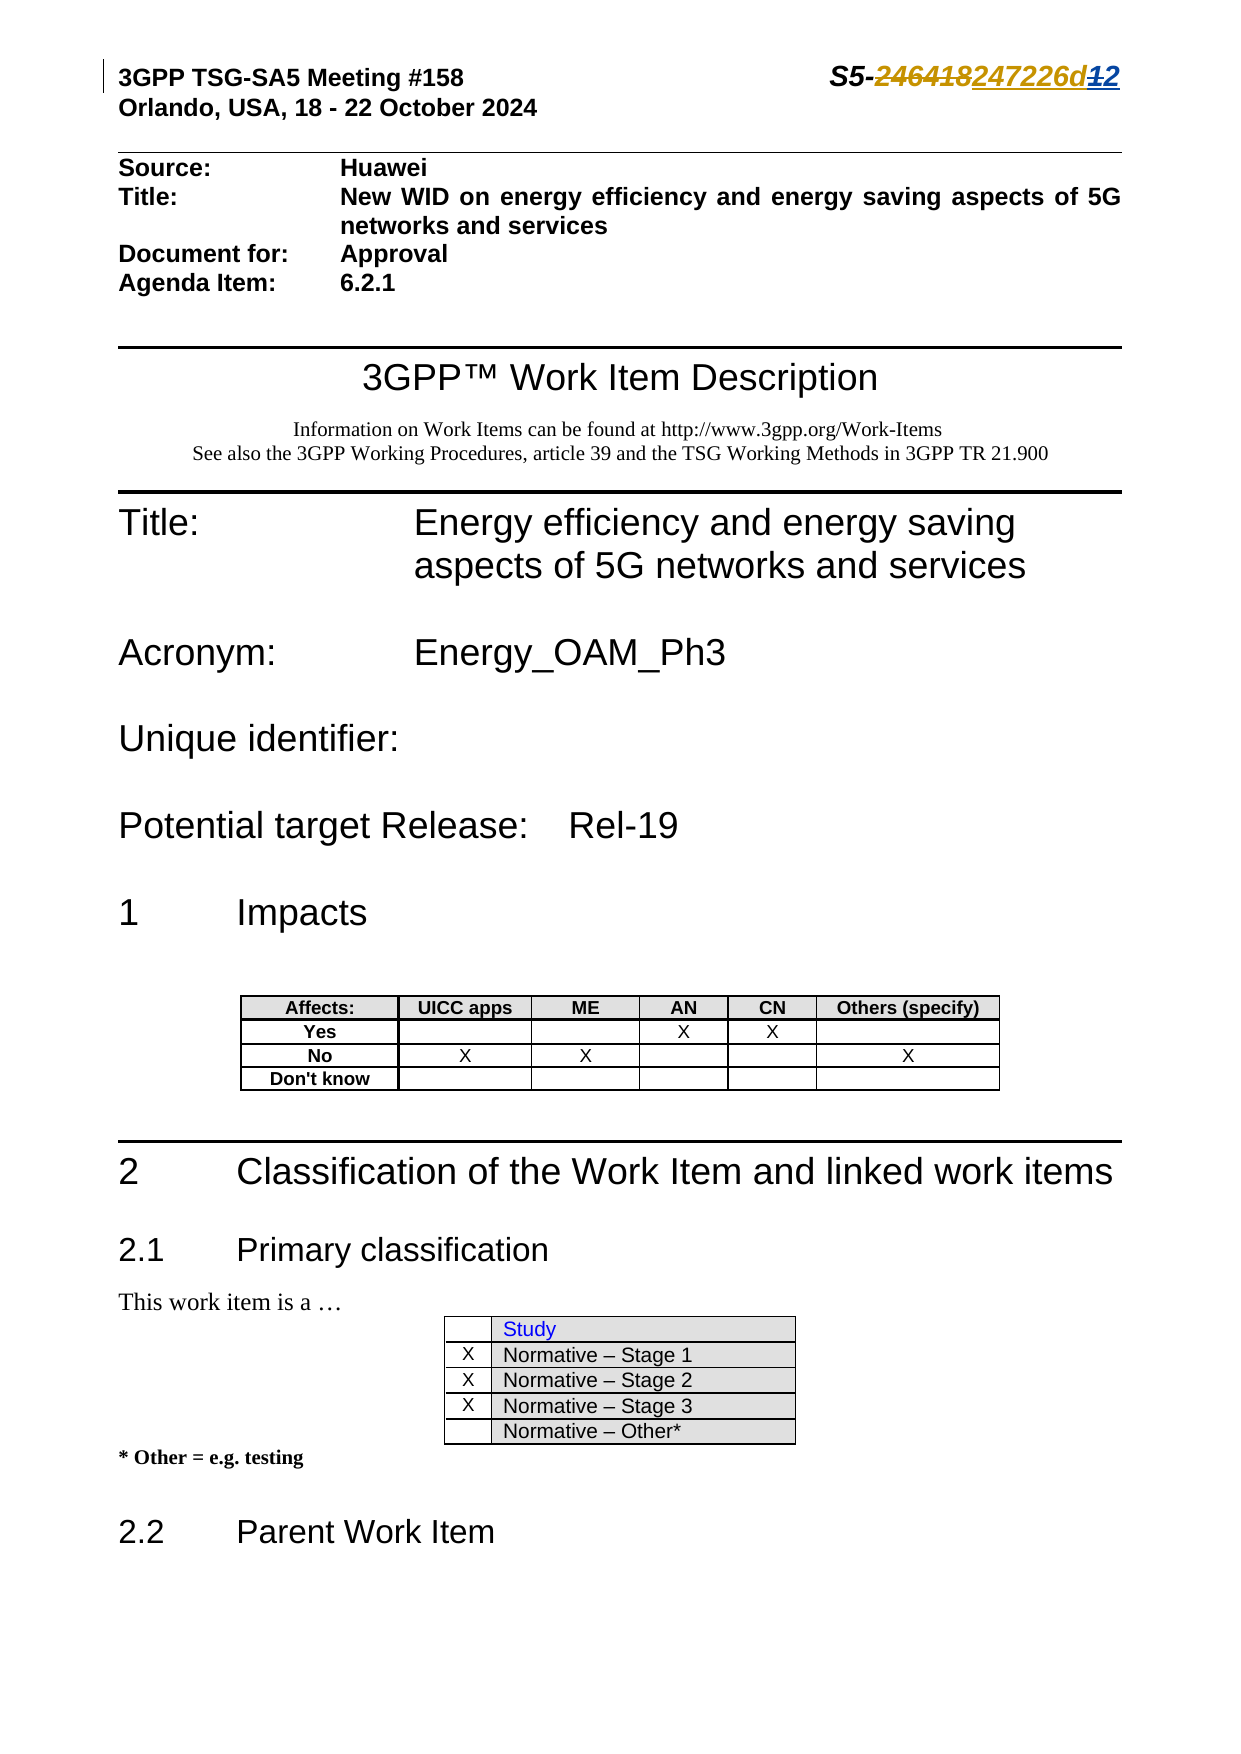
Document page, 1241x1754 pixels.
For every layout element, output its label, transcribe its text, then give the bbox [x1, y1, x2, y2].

table_cell [445, 1419, 491, 1443]
table_cell Don't know [242, 1068, 397, 1089]
table_cell [640, 1045, 727, 1066]
table_header Affects: [242, 997, 397, 1018]
text Agenda Item: 6.2.1 [118, 268, 1122, 297]
subtitle 2.2 Parent Work Item [118, 1512, 1122, 1550]
subtitle Acronym: Energy_OAM_Ph3 [118, 620, 1122, 673]
table_cell [400, 1068, 531, 1089]
table_cell X [445, 1393, 491, 1418]
table_cell Normative – Other* [492, 1420, 795, 1443]
table_cell No [242, 1045, 397, 1066]
table_cell X [445, 1342, 491, 1367]
text Title: New WID on energy efficiency and energy saving aspects of 5G networks and services [118, 182, 1122, 239]
text Orlando, USA, 18 - 22 October 2024 [118, 93, 1122, 121]
table_cell [532, 1021, 639, 1043]
table_cell [729, 1045, 816, 1066]
subtitle Title: Energy efficiency and energy saving aspects of 5G networks and services [118, 494, 1122, 586]
table_header AN [640, 997, 727, 1018]
table_cell [532, 1068, 639, 1089]
table_header UICC apps [400, 997, 531, 1018]
table_cell [640, 1068, 727, 1089]
text 3GPP TSG-SA5 Meeting #158 S5- [118, 59, 1122, 93]
table_cell Normative – Stage 3 [492, 1394, 795, 1418]
table_cell X [532, 1045, 639, 1066]
subtitle This work item is a … [118, 1287, 1122, 1316]
table_cell Normative – Stage 1 [492, 1343, 795, 1367]
table_header Others (specify) [817, 997, 999, 1018]
table_cell Normative – Stage 2 [492, 1368, 795, 1392]
subtitle Unique identifier: [118, 707, 1122, 760]
text Document for: Approval [118, 239, 1122, 268]
table_cell X [729, 1021, 816, 1043]
table_cell [817, 1068, 999, 1089]
text Source: Huawei [118, 153, 1122, 182]
table_cell X [817, 1045, 999, 1066]
text Information on Work Items can be found at http://www.3gpp.org/Work-Items See also the 3GPP Working Procedures, article 39 and the TSG Working Methods in 3GPP TR 21.900 [118, 417, 1122, 465]
table_header ME [532, 997, 639, 1018]
table_cell [817, 1021, 999, 1043]
table_cell [400, 1021, 531, 1043]
table_cell [729, 1068, 816, 1089]
table_header Study [492, 1317, 795, 1341]
table_header CN [729, 997, 816, 1018]
table_cell X [445, 1368, 491, 1392]
table_cell X [400, 1045, 531, 1066]
subtitle 2 Classification of the Work Item and linked work items [118, 1143, 1122, 1192]
subtitle 2.1 Primary classification [118, 1230, 1122, 1268]
table_cell Yes [242, 1021, 397, 1043]
table_cell X [640, 1021, 727, 1043]
table_header [445, 1317, 491, 1341]
subtitle Potential target Release: Rel-19 [118, 794, 1122, 847]
text * Other = e.g. testing [118, 1445, 1132, 1469]
subtitle 3GPP™ Work Item Description [118, 349, 1122, 398]
subtitle 1 Impacts [118, 881, 1122, 933]
